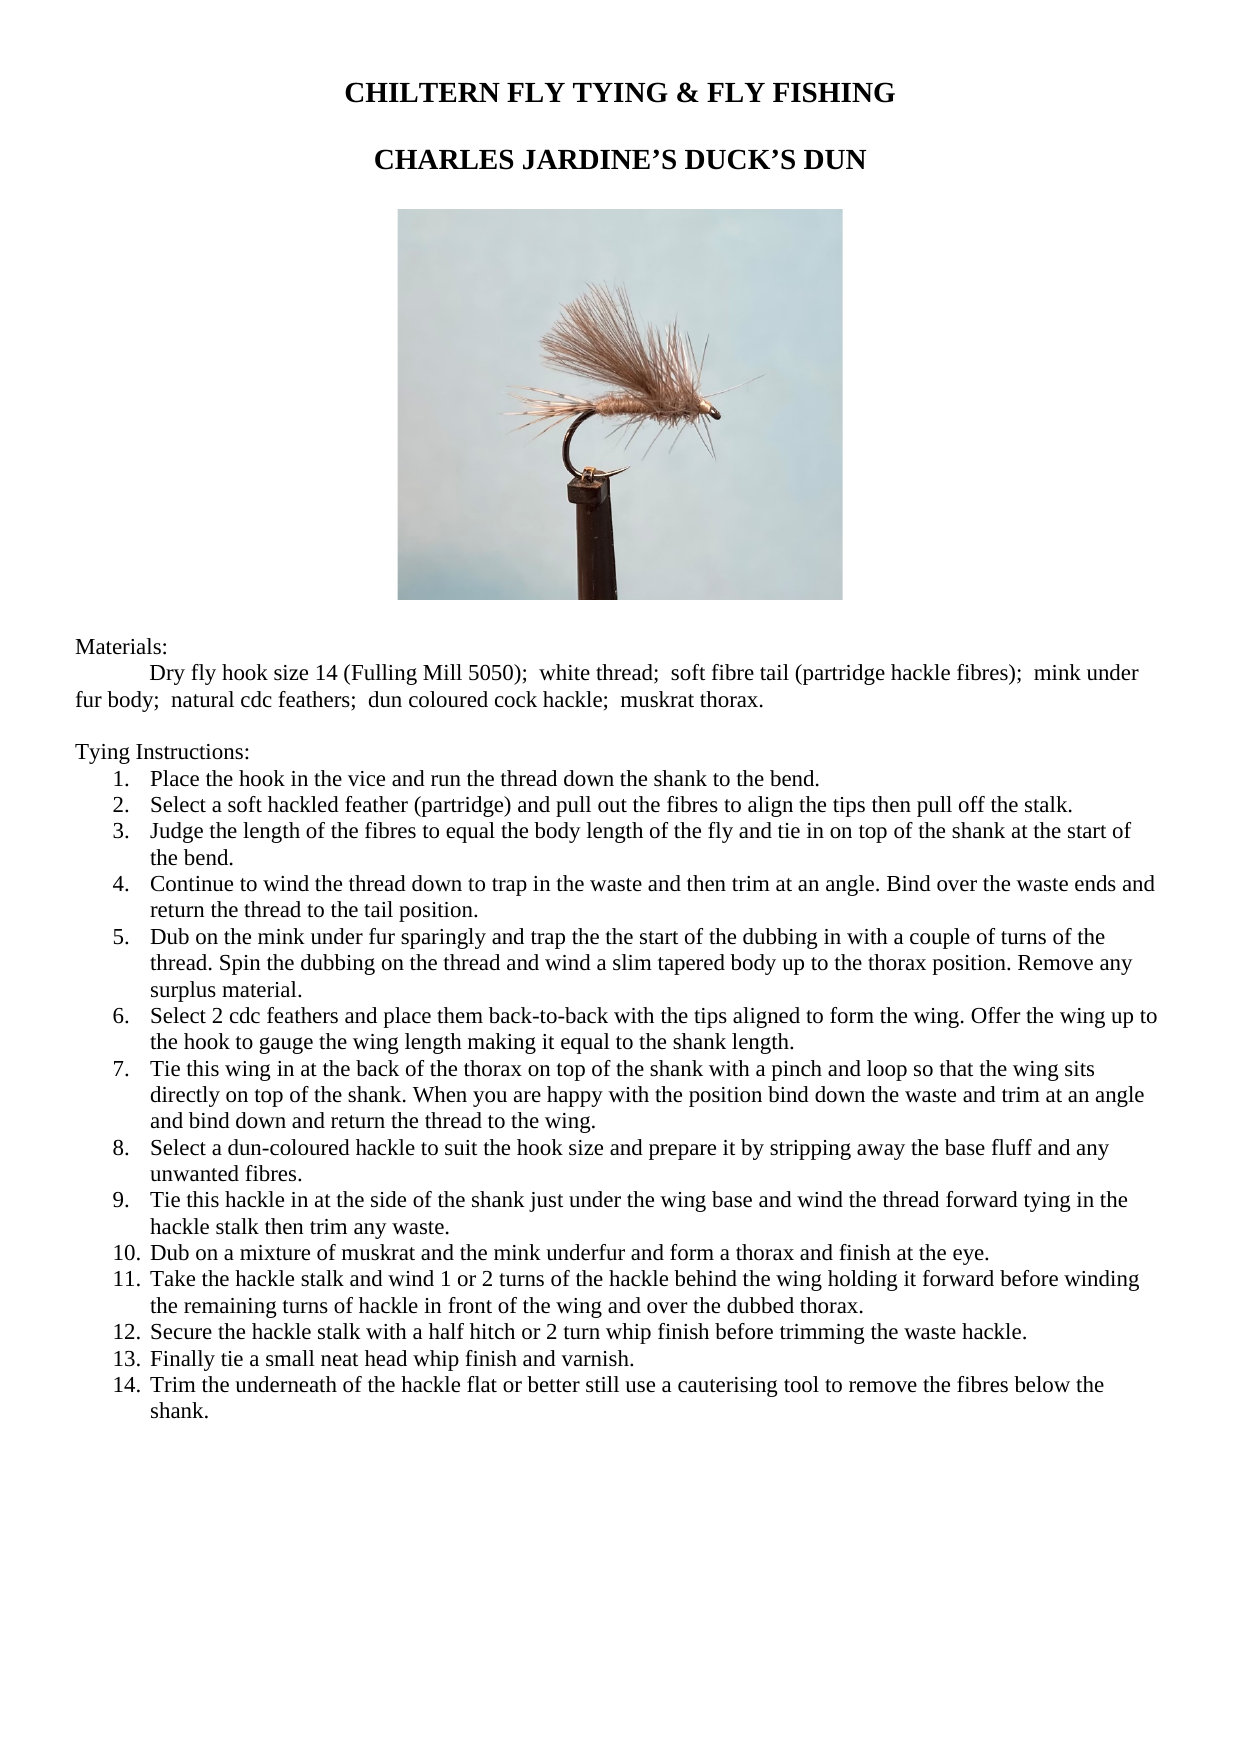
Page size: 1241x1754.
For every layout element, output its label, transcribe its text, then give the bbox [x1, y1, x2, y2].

list Place the hook in the vice and run the thread down the shank to the bend. [112, 765, 1165, 791]
list Trim the underneath of the hackle flat or better still use a cauterising tool to remove the fibres below the shank. [112, 1371, 1165, 1424]
list Select a soft hackled feather (partridge) and pull out the fibres to align the tips then pull off the stalk. [112, 791, 1165, 817]
list Continue to wind the thread down to trap in the waste and then trim at an angle. Bind over the waste ends and return the thread to the tail position. [112, 870, 1165, 923]
list Select 2 cdc feathers and place them back-to-back with the tips aligned to form the wing. Offer the wing up to the hook to gauge the wing length making it equal to the shank length. [112, 1002, 1165, 1055]
list Dub on a mixture of muskrat and the mink underfur and form a thorax and finish at the eye. [112, 1239, 1165, 1266]
text CHARLES JARDINE’S DUCK’S DUN [75, 142, 1165, 176]
list Judge the length of the fibres to equal the body length of the fly and tie in on top of the shank at the start of the bend. [112, 817, 1165, 870]
picture [397, 209, 843, 600]
list Dub on the mink under fur sparingly and trap the the start of the dubbing in with a couple of turns of the thread. Spin the dubbing on the thread and wind a slim tapered body up to the thorax position. Remove any surplus material. [112, 923, 1165, 1002]
list Secure the hackle stalk with a half hitch or 2 turn whip finish before trimming the waste hackle. [112, 1318, 1165, 1344]
text Tying Instructions: [75, 738, 1165, 765]
text CHILTERN FLY TYING & FLY FISHING [75, 75, 1165, 108]
list Tie this wing in at the back of the thorax on top of the shank with a pinch and loop so that the wing sits directly on top of the shank. When you are happy with the position bind down the waste and trim at an angle and bind down and return the thread to the wing. [112, 1055, 1165, 1134]
text Dry fly hook size 14 (Fulling Mill 5050); white thread; soft fibre tail (partridge hackle fibres); mink under fur body; natural cdc feathers; dun coloured cock hackle; muskrat thorax. [75, 659, 1165, 712]
list Select a dun-coloured hackle to suit the hook size and prepare it by stripping away the base fluff and any unwanted fibres. [112, 1134, 1165, 1186]
list Take the hackle stalk and wind 1 or 2 turns of the hackle behind the wing holding it forward before winding the remaining turns of hackle in front of the wing and over the dubbed thorax. [112, 1266, 1165, 1318]
list Finally tie a small neat head whip finish and varnish. [112, 1344, 1165, 1371]
text Materials: [75, 633, 1165, 659]
list Tie this hackle in at the side of the shank just under the wing base and wind the thread forward tying in the hackle stalk then trim any waste. [112, 1186, 1165, 1239]
